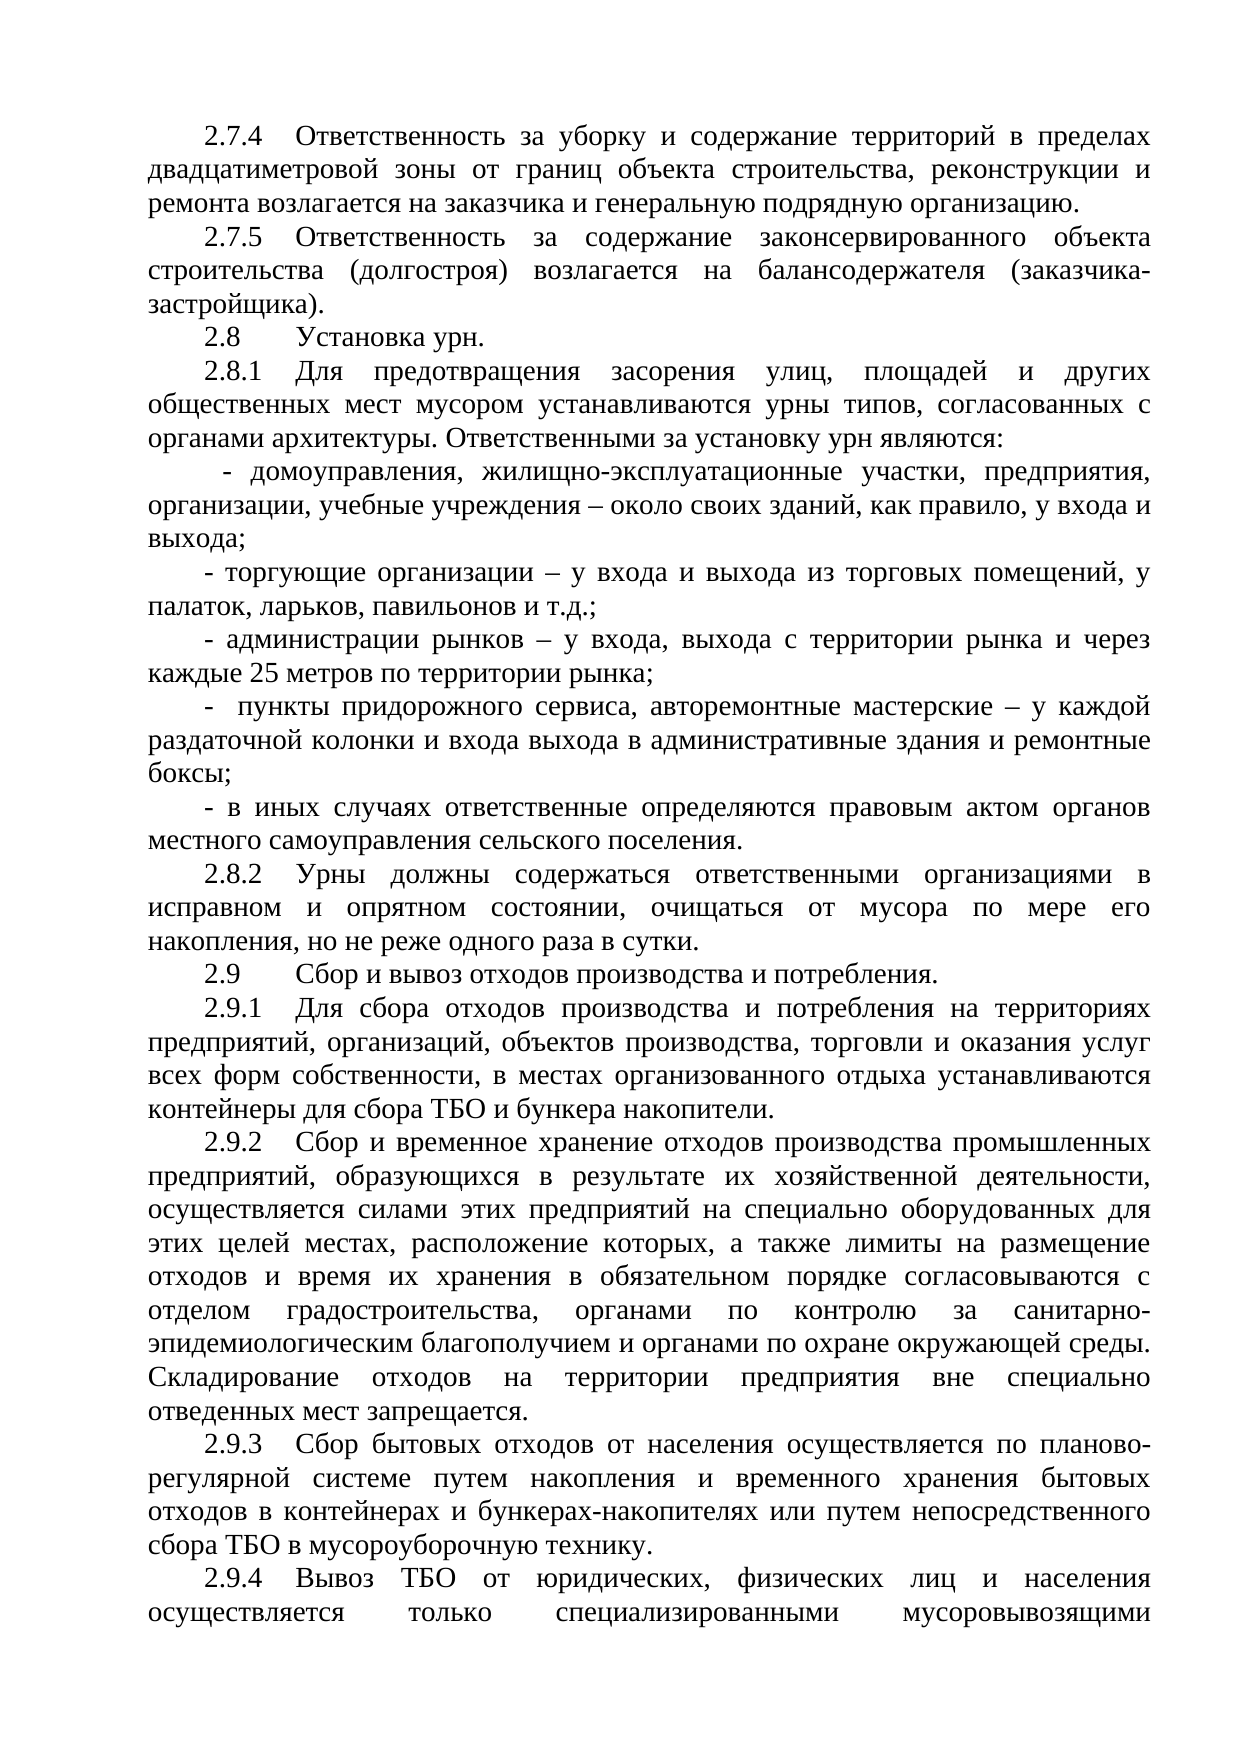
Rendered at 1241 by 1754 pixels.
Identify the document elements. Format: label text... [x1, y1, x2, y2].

list Урны должны содержаться ответственными организациями в исправном и опрятном состоянии, очищаться от мусора по мере его накопления, но не реже одного раза в сутки. [148, 856, 1152, 957]
text - торгующие организации – у входа и выхода из торговых помещений, у палаток, ларьков, павильонов и т.д.; [148, 554, 1152, 621]
list Установка урн. [148, 319, 1152, 353]
text - администрации рынков – у входа, выхода с территории рынка и через каждые по территории рынка; [148, 621, 1152, 688]
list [148, 1560, 1152, 1627]
list Сбор и вывоз отходов производства и потребления. [148, 957, 1152, 990]
list Ответственность за содержание законсервированного объекта строительства (долгостроя) возлагается на балансодержателя (заказчика-застройщика). [148, 219, 1152, 319]
text - в иных случаях ответственные определяются правовым актом органов местного самоуправления сельского поселения. [148, 789, 1152, 856]
list Для сбора отходов производства и потребления на территориях предприятий, организаций, объектов производства, торговли и оказания услуг всех форм собственности, в местах организованного отдыха устанавливаются контейнеры для сбора ТБО и бункера накопители. [148, 990, 1152, 1124]
list Сбор и временное хранение отходов производства промышленных предприятий, образующихся в результате их хозяйственной деятельности, осуществляется силами этих предприятий на специально оборудованных для этих целей местах, расположение которых, а также лимиты на размещение отходов и время их хранения в обязательном порядке согласовываются с отделом градостроительства, органами по контролю за санитарно-эпидемиологическим благополучием и органами по охране окружающей среды. Складирование отходов на территории предприятия вне специально отведенных мест запрещается. [148, 1124, 1152, 1426]
list Для предотвращения засорения улиц, площадей и других общественных мест мусором устанавливаются урны типов, согласованных с органами архитектуры. Ответственными за установку урн являются: [148, 353, 1152, 453]
text - домоуправления, жилищно-эксплуатационные участки, предприятия, организации, учебные учреждения – около своих зданий, как правило, у входа и выхода; [148, 453, 1152, 554]
list Сбор бытовых отходов от населения осуществляется по планово-регулярной системе путем накопления и временного хранения бытовых отходов в контейнерах и бункерах-накопителях или путем непосредственного сбора ТБО в мусороуборочную технику. [148, 1426, 1152, 1560]
list Ответственность за уборку и содержание территорий в пределах двадцатиметровой зоны от границ объекта строительства, реконструкции и ремонта возлагается на заказчика и генеральную подрядную организацию. [148, 118, 1152, 219]
text - пункты придорожного сервиса, авторемонтные мастерские – у каждой раздаточной колонки и входа выхода в административные здания и ремонтные боксы; [148, 688, 1152, 789]
